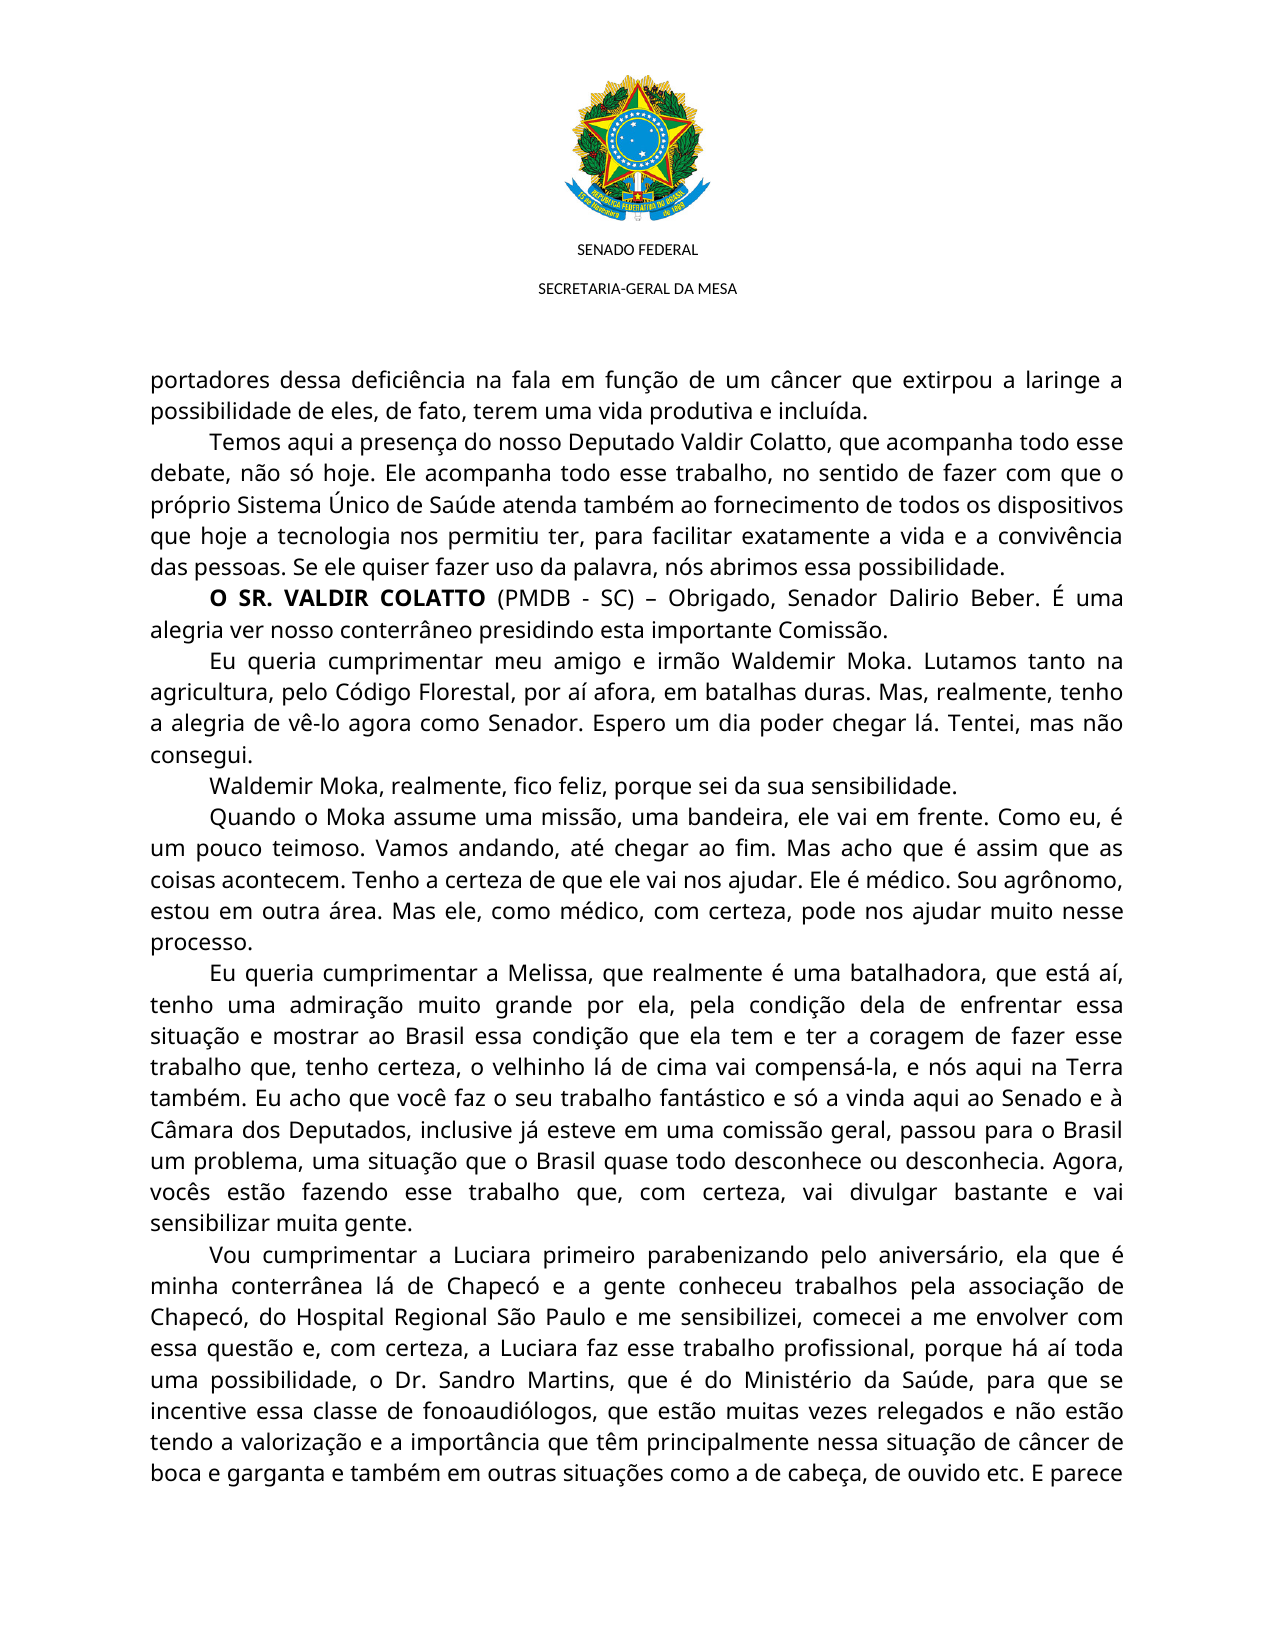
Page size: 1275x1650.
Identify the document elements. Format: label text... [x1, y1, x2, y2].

picture [564, 75, 711, 221]
text Eu queria cumprimentar meu amigo e irmão Waldemir Moka. Lutamos tanto na agricultura, pelo Código Florestal, por aí afora, em batalhas duras. Mas, realmente, tenho a alegria de vê-lo agora como Senador. Espero um dia poder chegar lá. Tentei, mas não consegui. [150, 645, 1125, 770]
text Waldemir Moka, realmente, fico feliz, porque sei da sua sensibilidade. [150, 770, 1125, 801]
text O SR. VALDIR COLATTO (PMDB - SC) – Obrigado, Senador Dalirio Beber. É uma alegria ver nosso conterrâneo presidindo esta importante Comissão. [150, 582, 1125, 645]
text Eu queria cumprimentar a Melissa, que realmente é uma batalhadora, que está aí, tenho uma admiração muito grande por ela, pela condição dela de enfrentar essa situação e mostrar ao Brasil essa condição que ela tem e ter a coragem de fazer esse trabalho que, tenho certeza, o velhinho lá de cima vai compensá-la, e nós aqui na Terra também. Eu acho que você faz o seu trabalho fantástico e só a vinda aqui ao Senado e à Câmara dos Deputados, inclusive já esteve em uma comissão geral, passou para o Brasil um problema, uma situação que o Brasil quase todo desconhece ou desconhecia. Agora, vocês estão fazendo esse trabalho que, com certeza, vai divulgar bastante e vai sensibilizar muita gente. [150, 957, 1125, 1238]
text Quando o Moka assume uma missão, uma bandeira, ele vai em frente. Como eu, é um pouco teimoso. Vamos andando, até chegar ao fim. Mas acho que é assim que as coisas acontecem. Tenho a certeza de que ele vai nos ajudar. Ele é médico. Sou agrônomo, estou em outra área. Mas ele, como médico, com certeza, pode nos ajudar muito nesse processo. [150, 801, 1125, 957]
text Temos aqui a presença do nosso Deputado Valdir Colatto, que acompanha todo esse debate, não só hoje. Ele acompanha todo esse trabalho, no sentido de fazer com que o próprio Sistema Único de Saúde atenda também ao fornecimento de todos os dispositivos que hoje a tecnologia nos permitiu ter, para facilitar exatamente a vida e a convivência das pessoas. Se ele quiser fazer uso da palavra, nós abrimos essa possibilidade. [150, 426, 1125, 582]
